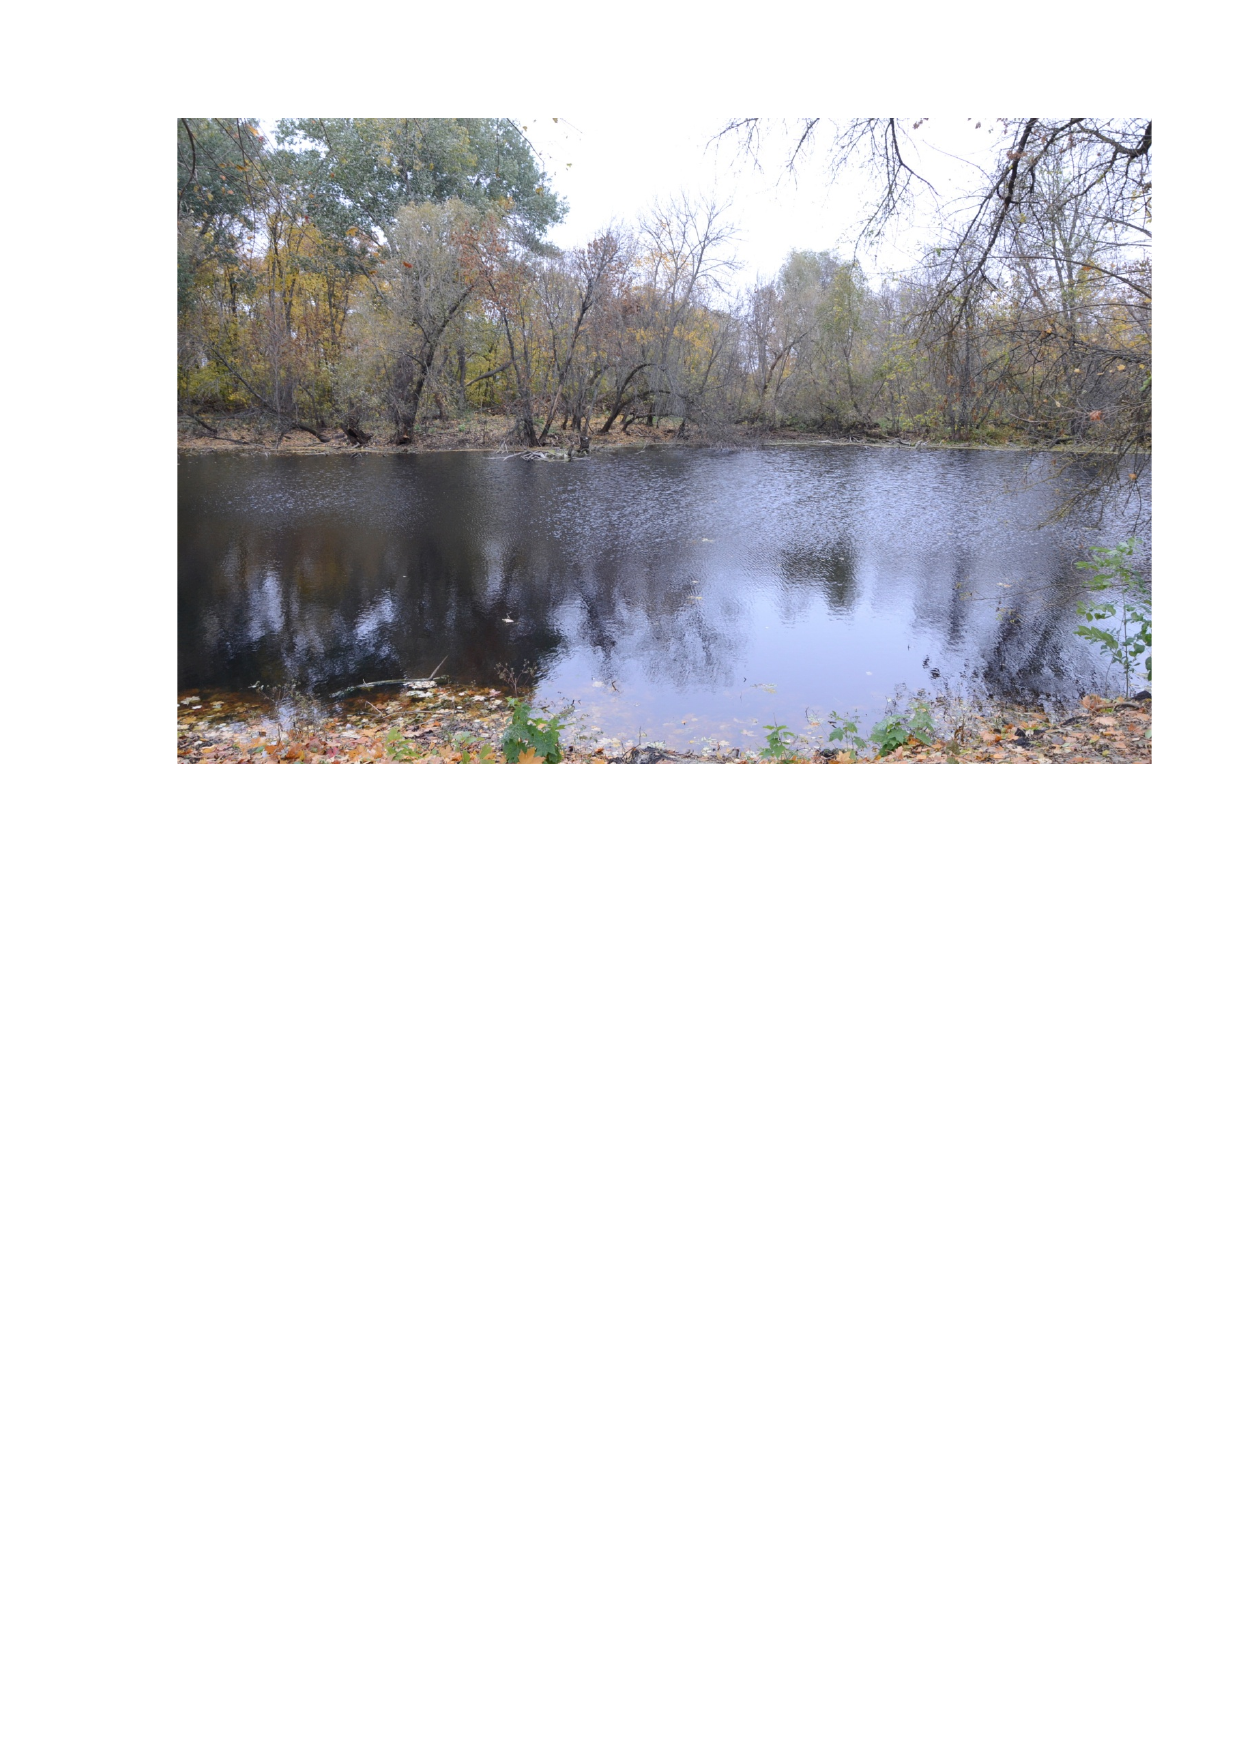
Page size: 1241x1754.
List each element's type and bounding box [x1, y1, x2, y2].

picture [177, 118, 1152, 764]
